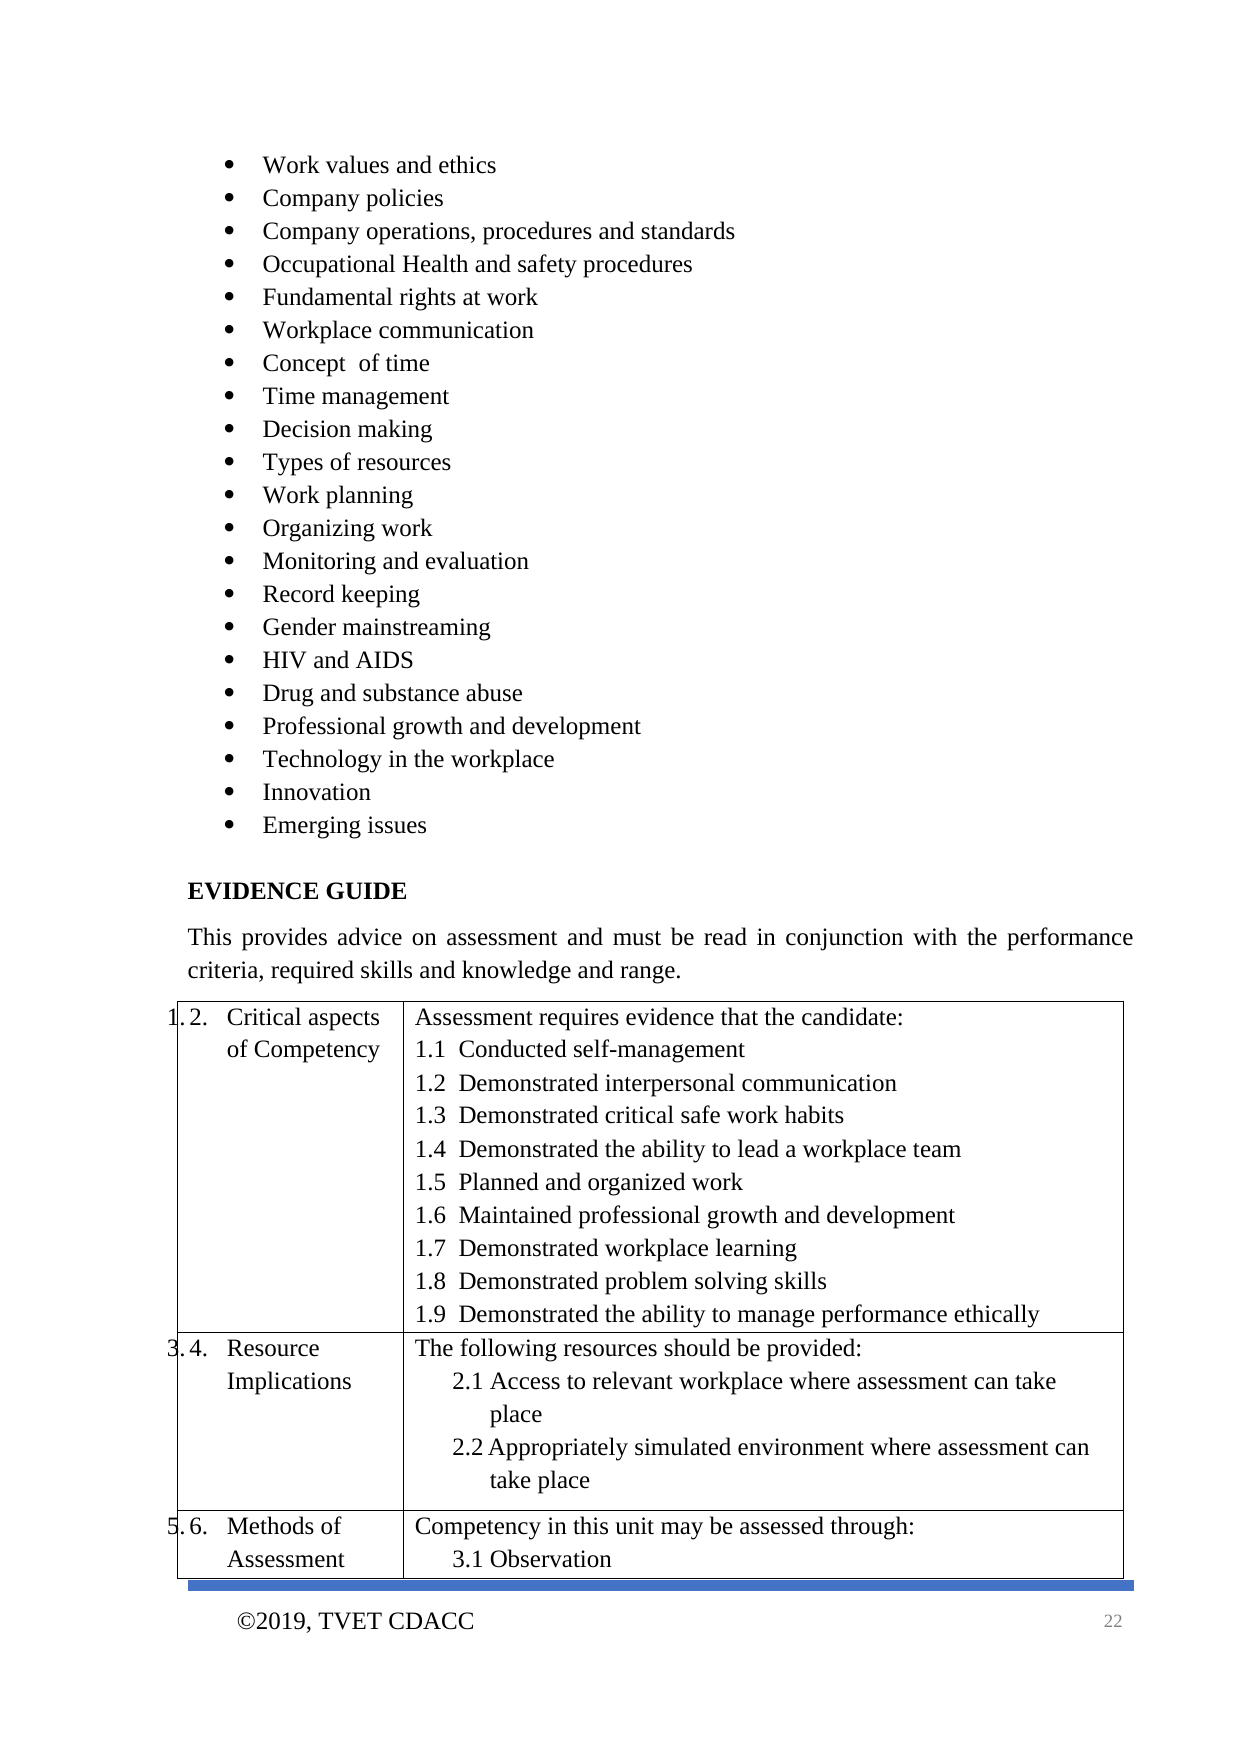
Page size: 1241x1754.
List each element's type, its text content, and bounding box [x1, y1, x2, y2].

text EVIDENCE GUIDE [187, 876, 1134, 905]
text This provides advice on assessment and must be read in conjunction with the performance criteria, required skills and knowledge and range. [187, 922, 1134, 984]
list Monitoring and evaluation [225, 546, 1134, 575]
list Technology in the workplace [225, 744, 1134, 773]
list Workplace communication [225, 315, 1134, 344]
list Company policies [225, 183, 1134, 212]
list Work planning [225, 480, 1134, 509]
list Innovation [225, 777, 1134, 806]
list Types of resources [225, 447, 1134, 476]
list Time management [225, 381, 1134, 410]
list Company operations, procedures and standards [225, 216, 1134, 245]
table_cell Resource Implications [178, 1333, 403, 1510]
list Concept of time [225, 348, 1134, 377]
list HIV and AIDS [225, 645, 1134, 674]
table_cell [178, 1511, 403, 1577]
list Decision making [225, 414, 1134, 443]
list Organizing work [225, 513, 1134, 542]
table_header Critical aspects of Competency [178, 1002, 403, 1332]
table_header Assessment requires evidence that the candidate: Conducted self-management Demonstrated interpersonal communication Demonstrated critical safe work habits Demonstrated the ability to lead a workplace team Planned and organized work Maintained professional growth and development Demonstrated workplace learning Demonstrated problem solving skills Demonstrated the ability to manage performance ethically [404, 1002, 1123, 1332]
list Emerging issues [225, 810, 1134, 839]
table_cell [404, 1511, 1123, 1577]
list Work values and ethics [225, 150, 1134, 179]
list Professional growth and development [225, 711, 1134, 740]
table_cell The following resources should be provided: Access to relevant workplace where assessment can take place Appropriately simulated environment where assessment can take place [404, 1333, 1123, 1510]
list Gender mainstreaming [225, 612, 1134, 641]
list Drug and substance abuse [225, 678, 1134, 707]
list Fundamental rights at work [225, 282, 1134, 311]
list Record keeping [225, 579, 1134, 608]
list Occupational Health and safety procedures [225, 249, 1134, 278]
